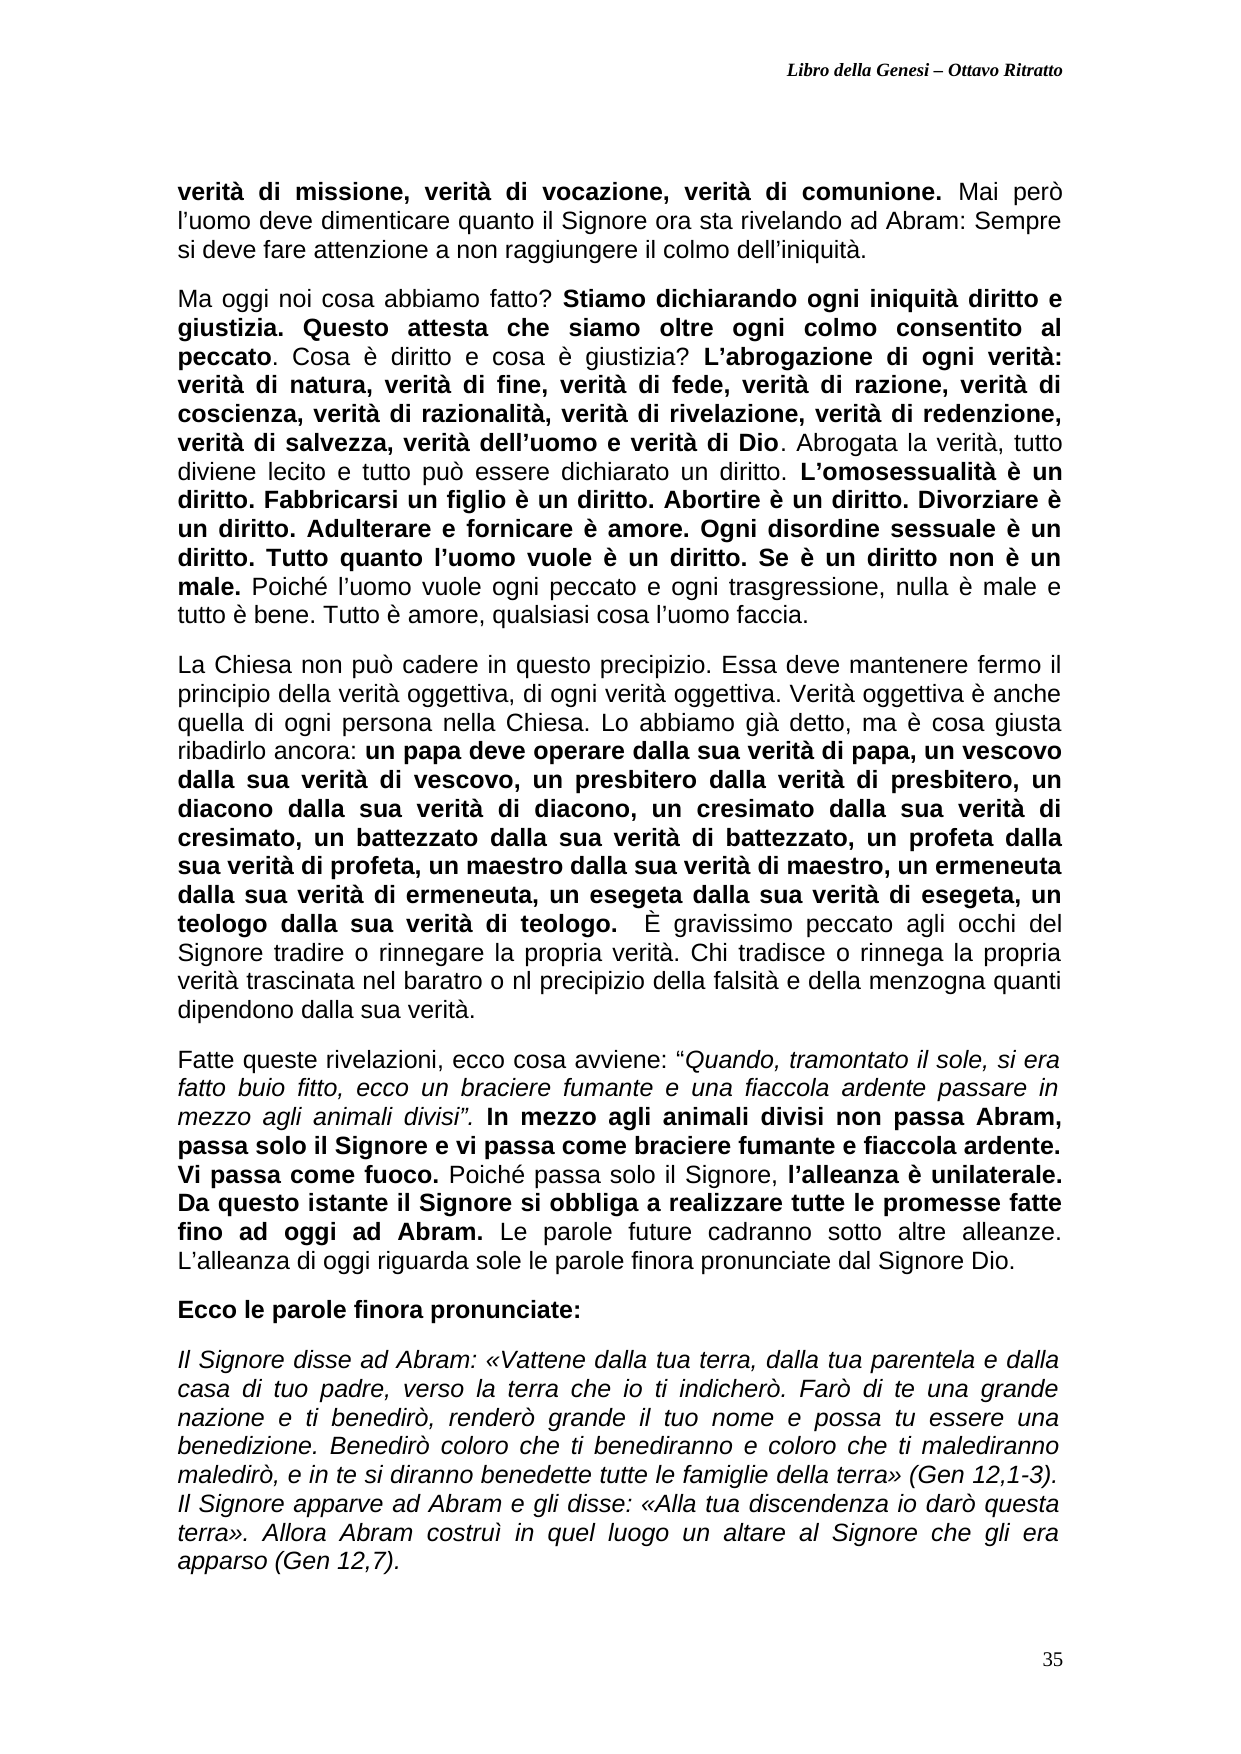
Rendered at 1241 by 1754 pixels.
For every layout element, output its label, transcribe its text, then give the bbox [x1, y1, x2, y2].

text Il Signore disse ad Abram: «Vattene dalla tua terra, dalla tua parentela e dalla casa di tuo padre, verso la terra che io ti indicherò. Farò di te una grande nazione e ti benedirò, renderò grande il tuo nome e possa tu essere una benedizione. Benedirò coloro che ti benediranno e coloro che ti malediranno maledirò, e in te si diranno benedette tutte le famiglie della terra» (Gen 12,1-3). Il Signore apparve ad Abram e gli disse: «Alla tua discendenza io darò questa terra». Allora Abram costruì in quel luogo un altare al Signore che gli era apparso (Gen 12,7). [177, 1345, 1063, 1575]
text Ecco le parole finora pronunciate: [177, 1296, 1063, 1324]
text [177, 177, 1063, 263]
text Fatte queste rivelazioni, ecco cosa avviene: “Quando, tramontato il sole, si era fatto buio fitto, ecco un braciere fumante e una fiaccola ardente passare in mezzo agli animali divisi”. In mezzo agli animali divisi non passa Abram, passa solo il Signore e vi passa come braciere fumante e fiaccola ardente. Vi passa come fuoco. Poiché passa solo il Signore, l’alleanza è unilaterale. Da questo istante il Signore si obbliga a realizzare tutte le promesse fatte fino ad oggi ad Abram. Le parole future cadranno sotto altre alleanze. L’alleanza di oggi riguarda sole le parole finora pronunciate dal Signore Dio. [177, 1045, 1063, 1275]
text Ma oggi noi cosa abbiamo fatto? Stiamo dichiarando ogni iniquità diritto e giustizia. Questo attesta che siamo oltre ogni colmo consentito al peccato. Cosa è diritto e cosa è giustizia? L’abrogazione di ogni verità: verità di natura, verità di fine, verità di fede, verità di razione, verità di coscienza, verità di razionalità, verità di rivelazione, verità di redenzione, verità di salvezza, verità dell’uomo e verità di Dio. Abrogata la verità, tutto diviene lecito e tutto può essere dichiarato un diritto. L’omosessualità è un diritto. Fabbricarsi un figlio è un diritto. Abortire è un diritto. Divorziare è un diritto. Adulterare e fornicare è amore. Ogni disordine sessuale è un diritto. Tutto quanto l’uomo vuole è un diritto. Se è un diritto non è un male. Poiché l’uomo vuole ogni peccato e ogni trasgressione, nulla è male e tutto è bene. Tutto è amore, qualsiasi cosa l’uomo faccia. [177, 284, 1063, 629]
text La Chiesa non può cadere in questo precipizio. Essa deve mantenere fermo il principio della verità oggettiva, di ogni verità oggettiva. Verità oggettiva è anche quella di ogni persona nella Chiesa. Lo abbiamo già detto, ma è cosa giusta ribadirlo ancora: un papa deve operare dalla sua verità di papa, un vescovo dalla sua verità di vescovo, un presbitero dalla verità di presbitero, un diacono dalla sua verità di diacono, un cresimato dalla sua verità di cresimato, un battezzato dalla sua verità di battezzato, un profeta dalla sua verità di profeta, un maestro dalla sua verità di maestro, un ermeneuta dalla sua verità di ermeneuta, un esegeta dalla sua verità di esegeta, un teologo dalla sua verità di teologo. È gravissimo peccato agli occhi del Signore tradire o rinnegare la propria verità. Chi tradisce o rinnega la propria verità trascinata nel baratro o nl precipizio della falsità e della menzogna quanti dipendono dalla sua verità. [177, 650, 1063, 1024]
